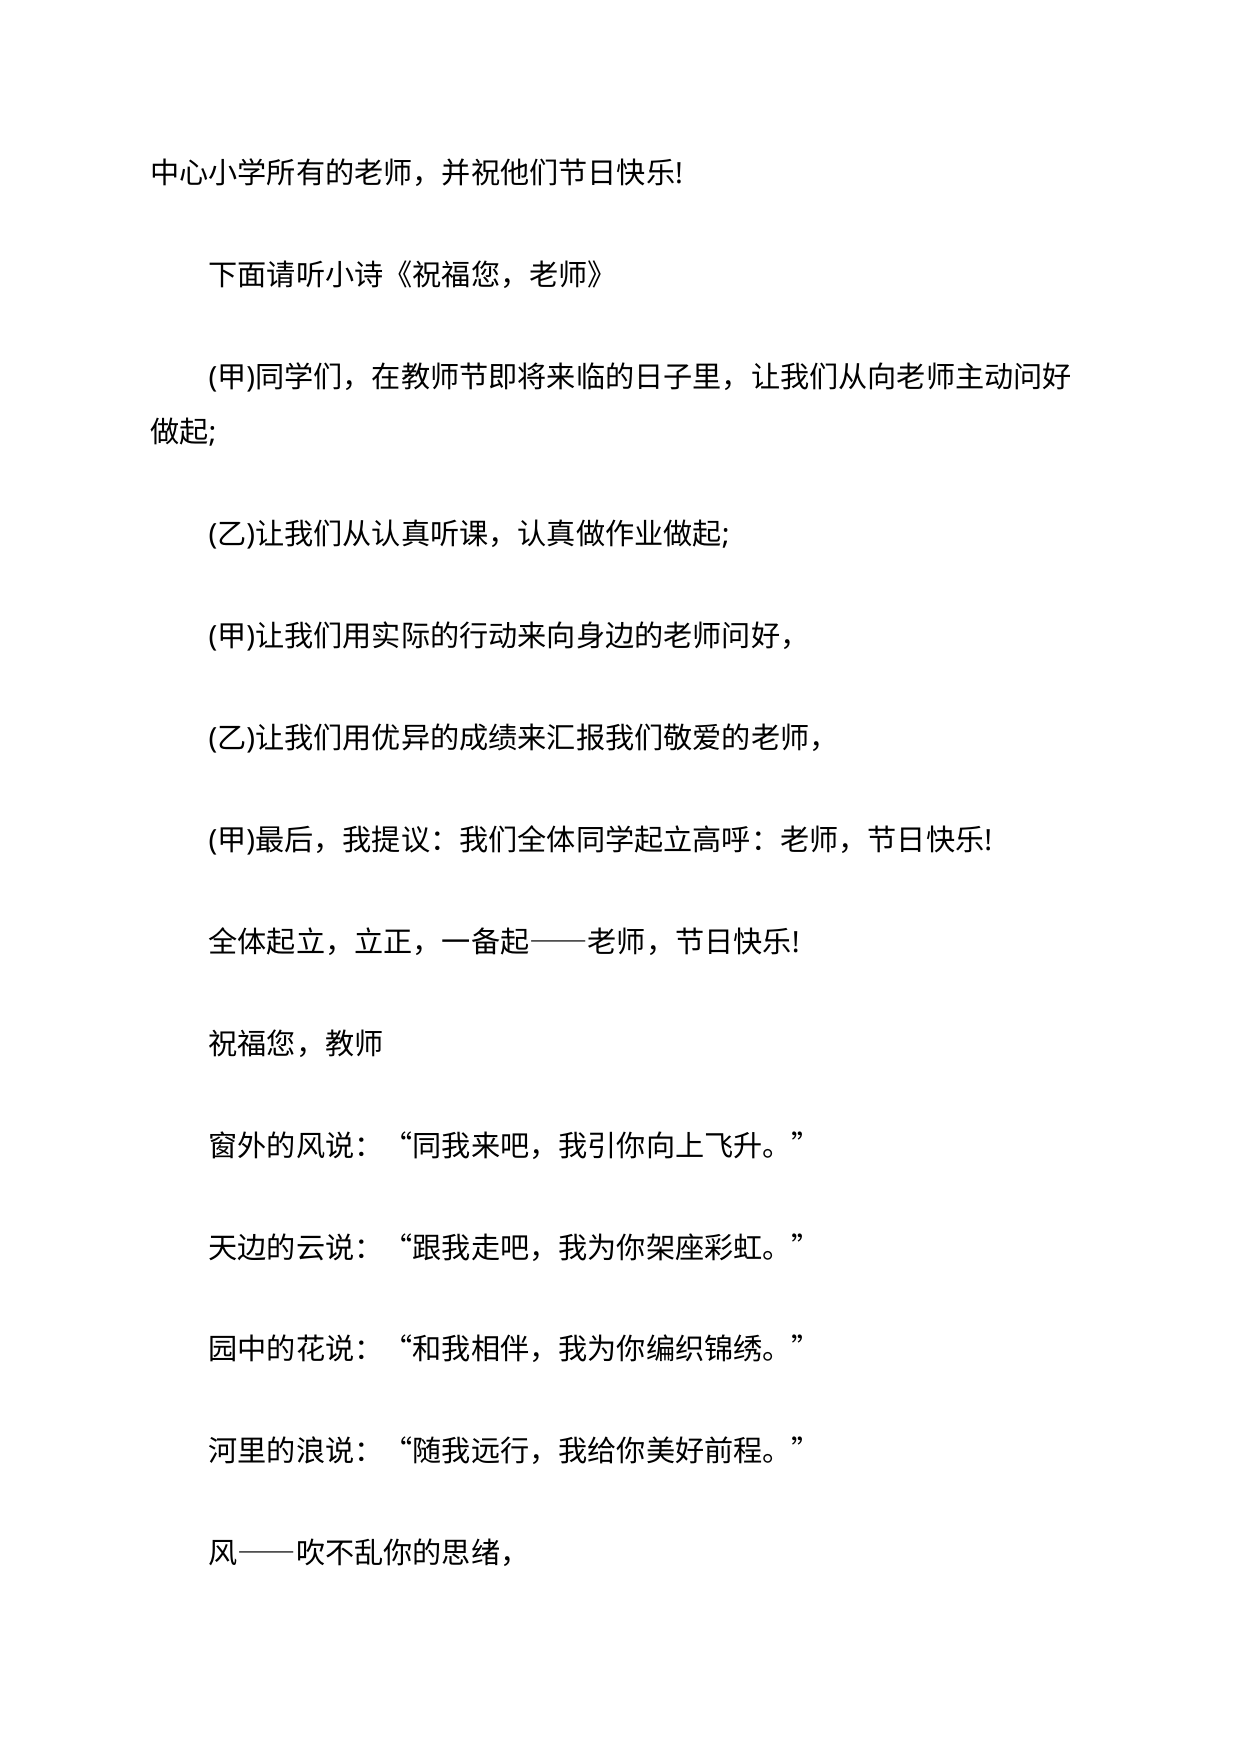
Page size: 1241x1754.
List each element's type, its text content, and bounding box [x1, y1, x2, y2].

text 下面请听小诗《祝福您，老师》 [150, 252, 1090, 294]
text (甲)让我们用实际的行动来向身边的老师问好， [150, 613, 1090, 655]
text 窗外的风说：“同我来吧，我引你向上飞升。” [150, 1122, 1090, 1165]
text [150, 150, 1090, 192]
text (乙)让我们从认真听课，认真做作业做起; [150, 511, 1090, 553]
text 天边的云说：“跟我走吧，我为你架座彩虹。” [150, 1224, 1090, 1266]
text (甲)同学们，在教师节即将来临的日子里，让我们从向老师主动问好做起; [150, 354, 1090, 451]
text 祝福您，教师 [150, 1021, 1090, 1063]
text 园中的花说：“和我相伴，我为你编织锦绣。” [150, 1326, 1090, 1368]
text (乙)让我们用优异的成绩来汇报我们敬爱的老师， [150, 715, 1090, 757]
text 风——吹不乱你的思绪， [150, 1529, 1090, 1572]
text (甲)最后，我提议：我们全体同学起立高呼：老师，节日快乐! [150, 817, 1090, 859]
text 全体起立，立正，一备起——老师，节日快乐! [150, 919, 1090, 961]
text 河里的浪说：“随我远行，我给你美好前程。” [150, 1428, 1090, 1470]
